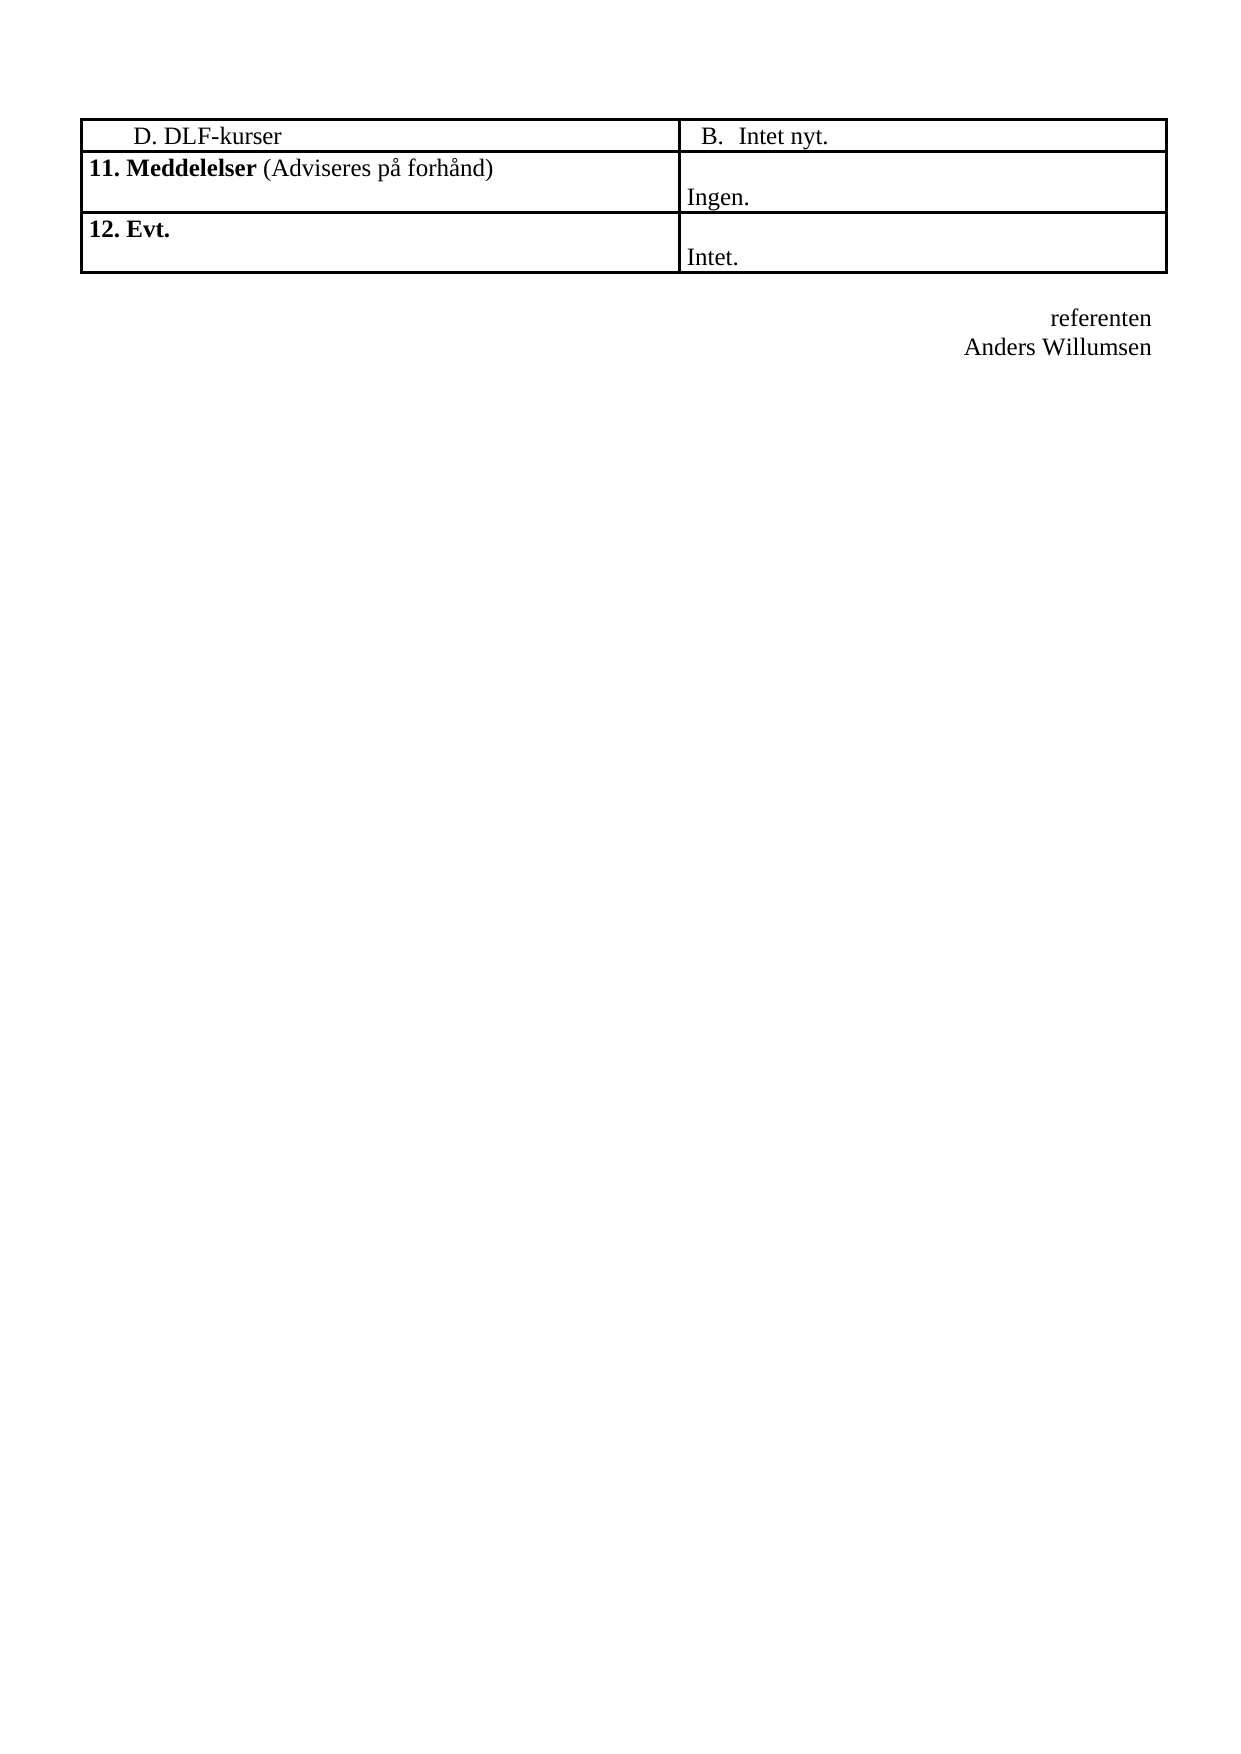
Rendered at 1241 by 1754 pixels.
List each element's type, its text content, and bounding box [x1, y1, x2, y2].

text referenten [89, 303, 1152, 332]
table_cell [83, 121, 678, 150]
table_cell Intet. [681, 214, 1165, 271]
table_cell Ingen. [681, 153, 1165, 211]
table_cell 12. Evt. [83, 214, 678, 271]
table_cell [681, 121, 1165, 150]
text Anders Willumsen [89, 332, 1152, 361]
table_cell 11. Meddelelser (Adviseres på forhånd) [83, 153, 678, 211]
